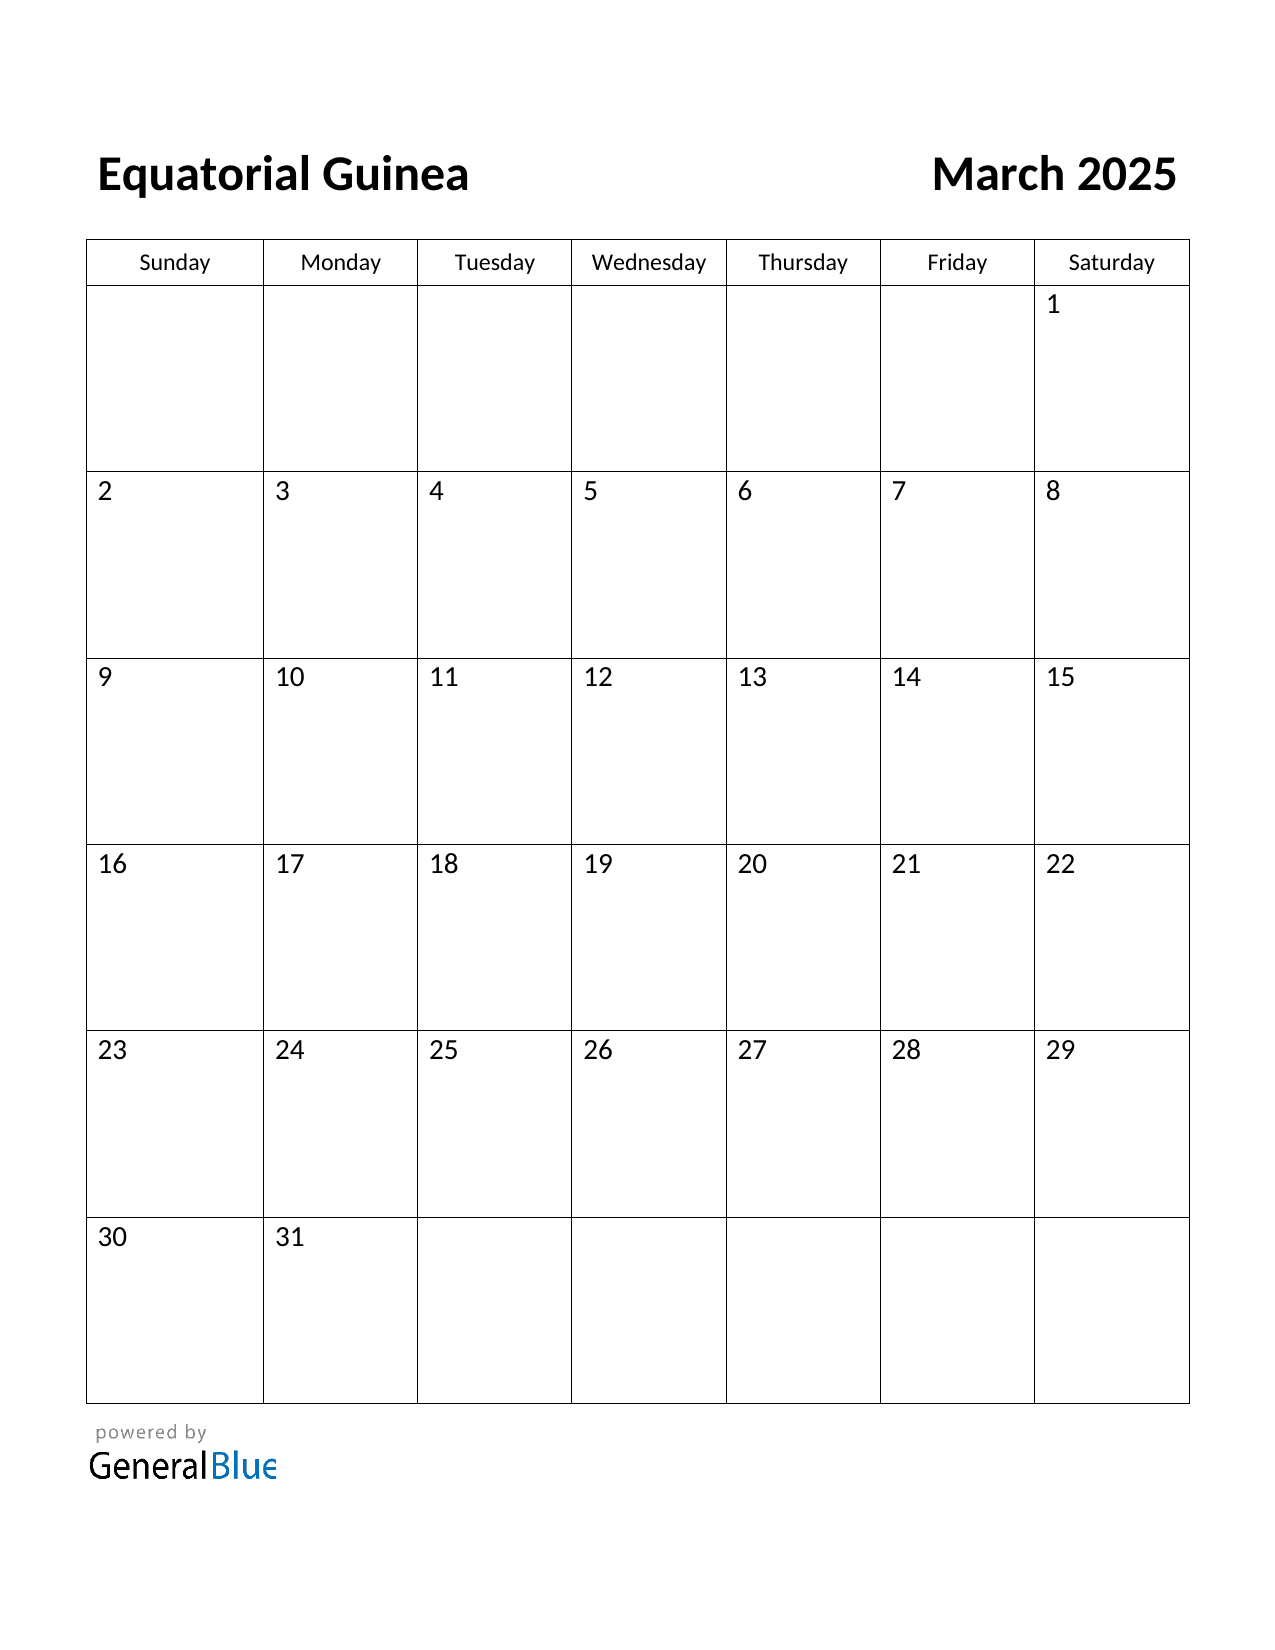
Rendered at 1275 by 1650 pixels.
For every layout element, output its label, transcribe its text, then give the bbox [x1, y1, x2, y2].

table_cell Friday [881, 240, 1034, 284]
table_cell 28 [881, 1031, 1034, 1064]
table_cell [87, 878, 263, 1030]
table_cell [264, 878, 417, 1030]
table_cell 15 [1035, 659, 1189, 691]
table_cell [727, 1064, 880, 1217]
table_cell [727, 318, 880, 471]
table_cell [881, 505, 1034, 657]
table_cell 6 [727, 472, 880, 504]
table_cell [418, 286, 571, 318]
table_cell Wednesday [572, 240, 726, 284]
table_cell 27 [727, 1031, 880, 1064]
table_cell 10 [264, 659, 417, 691]
table_cell [264, 1064, 417, 1217]
table_cell [727, 1250, 880, 1403]
table_cell Thursday [727, 240, 880, 284]
table_cell [418, 691, 571, 844]
table_cell 9 [87, 659, 263, 691]
table_cell 29 [1035, 1031, 1189, 1064]
table_cell Monday [264, 240, 417, 284]
table_cell [1035, 505, 1189, 657]
table_cell [418, 1218, 571, 1250]
table_cell [418, 1250, 571, 1403]
table_cell 19 [572, 845, 726, 877]
table_cell 31 [264, 1218, 417, 1250]
table_header March 2025 [572, 105, 1189, 239]
table_cell [87, 286, 263, 318]
table_cell [881, 691, 1034, 844]
table_cell Sunday [87, 240, 263, 284]
table_cell 5 [572, 472, 726, 504]
table_cell 17 [264, 845, 417, 877]
table_cell 18 [418, 845, 571, 877]
table_cell [572, 286, 726, 318]
table_cell [264, 1250, 417, 1403]
table_cell [881, 286, 1034, 318]
table_cell 21 [881, 845, 1034, 877]
table_cell [1035, 318, 1189, 471]
table_cell 11 [418, 659, 571, 691]
table_cell [572, 318, 726, 471]
table_cell 7 [881, 472, 1034, 504]
table_cell [572, 878, 726, 1030]
table_cell [727, 505, 880, 657]
table_cell [1035, 1218, 1189, 1250]
table_cell [572, 1064, 726, 1217]
table_cell [1035, 1250, 1189, 1403]
table_cell [86, 1404, 1189, 1502]
table_cell 1 [1035, 286, 1189, 318]
table_cell 23 [87, 1031, 263, 1064]
table_cell [572, 1250, 726, 1403]
table_cell 24 [264, 1031, 417, 1064]
table_cell [881, 318, 1034, 471]
picture [88, 1421, 276, 1484]
table_cell [727, 691, 880, 844]
table_cell 26 [572, 1031, 726, 1064]
table_cell [87, 505, 263, 657]
table_cell Tuesday [418, 240, 571, 284]
table_cell 2 [87, 472, 263, 504]
table_cell [87, 318, 263, 471]
table_cell 25 [418, 1031, 571, 1064]
table_cell [264, 286, 417, 318]
table_cell [87, 691, 263, 844]
table_cell [264, 505, 417, 657]
table_cell [727, 286, 880, 318]
table_header Equatorial Guinea [86, 105, 572, 239]
table_cell [881, 1218, 1034, 1250]
table_cell [1035, 1064, 1189, 1217]
table_cell 3 [264, 472, 417, 504]
table_cell 13 [727, 659, 880, 691]
table_cell [87, 1064, 263, 1217]
table_cell [572, 691, 726, 844]
table_cell [418, 505, 571, 657]
table_cell [264, 318, 417, 471]
table_cell [264, 691, 417, 844]
table_cell [418, 318, 571, 471]
table_cell Saturday [1035, 240, 1189, 284]
table_cell [727, 878, 880, 1030]
table_cell [1035, 691, 1189, 844]
table_cell 20 [727, 845, 880, 877]
table_cell [1035, 878, 1189, 1030]
table_cell [418, 1064, 571, 1217]
table_cell [881, 1250, 1034, 1403]
table_cell [881, 1064, 1034, 1217]
table_cell [418, 878, 571, 1030]
table_cell [727, 1218, 880, 1250]
table_cell [881, 878, 1034, 1030]
table_cell 12 [572, 659, 726, 691]
table_cell 8 [1035, 472, 1189, 504]
table_cell [572, 505, 726, 657]
table_cell 4 [418, 472, 571, 504]
table_cell 22 [1035, 845, 1189, 877]
table_cell [572, 1218, 726, 1250]
table_cell 16 [87, 845, 263, 877]
table_cell [87, 1250, 263, 1403]
table_cell 14 [881, 659, 1034, 691]
table_cell 30 [87, 1218, 263, 1250]
